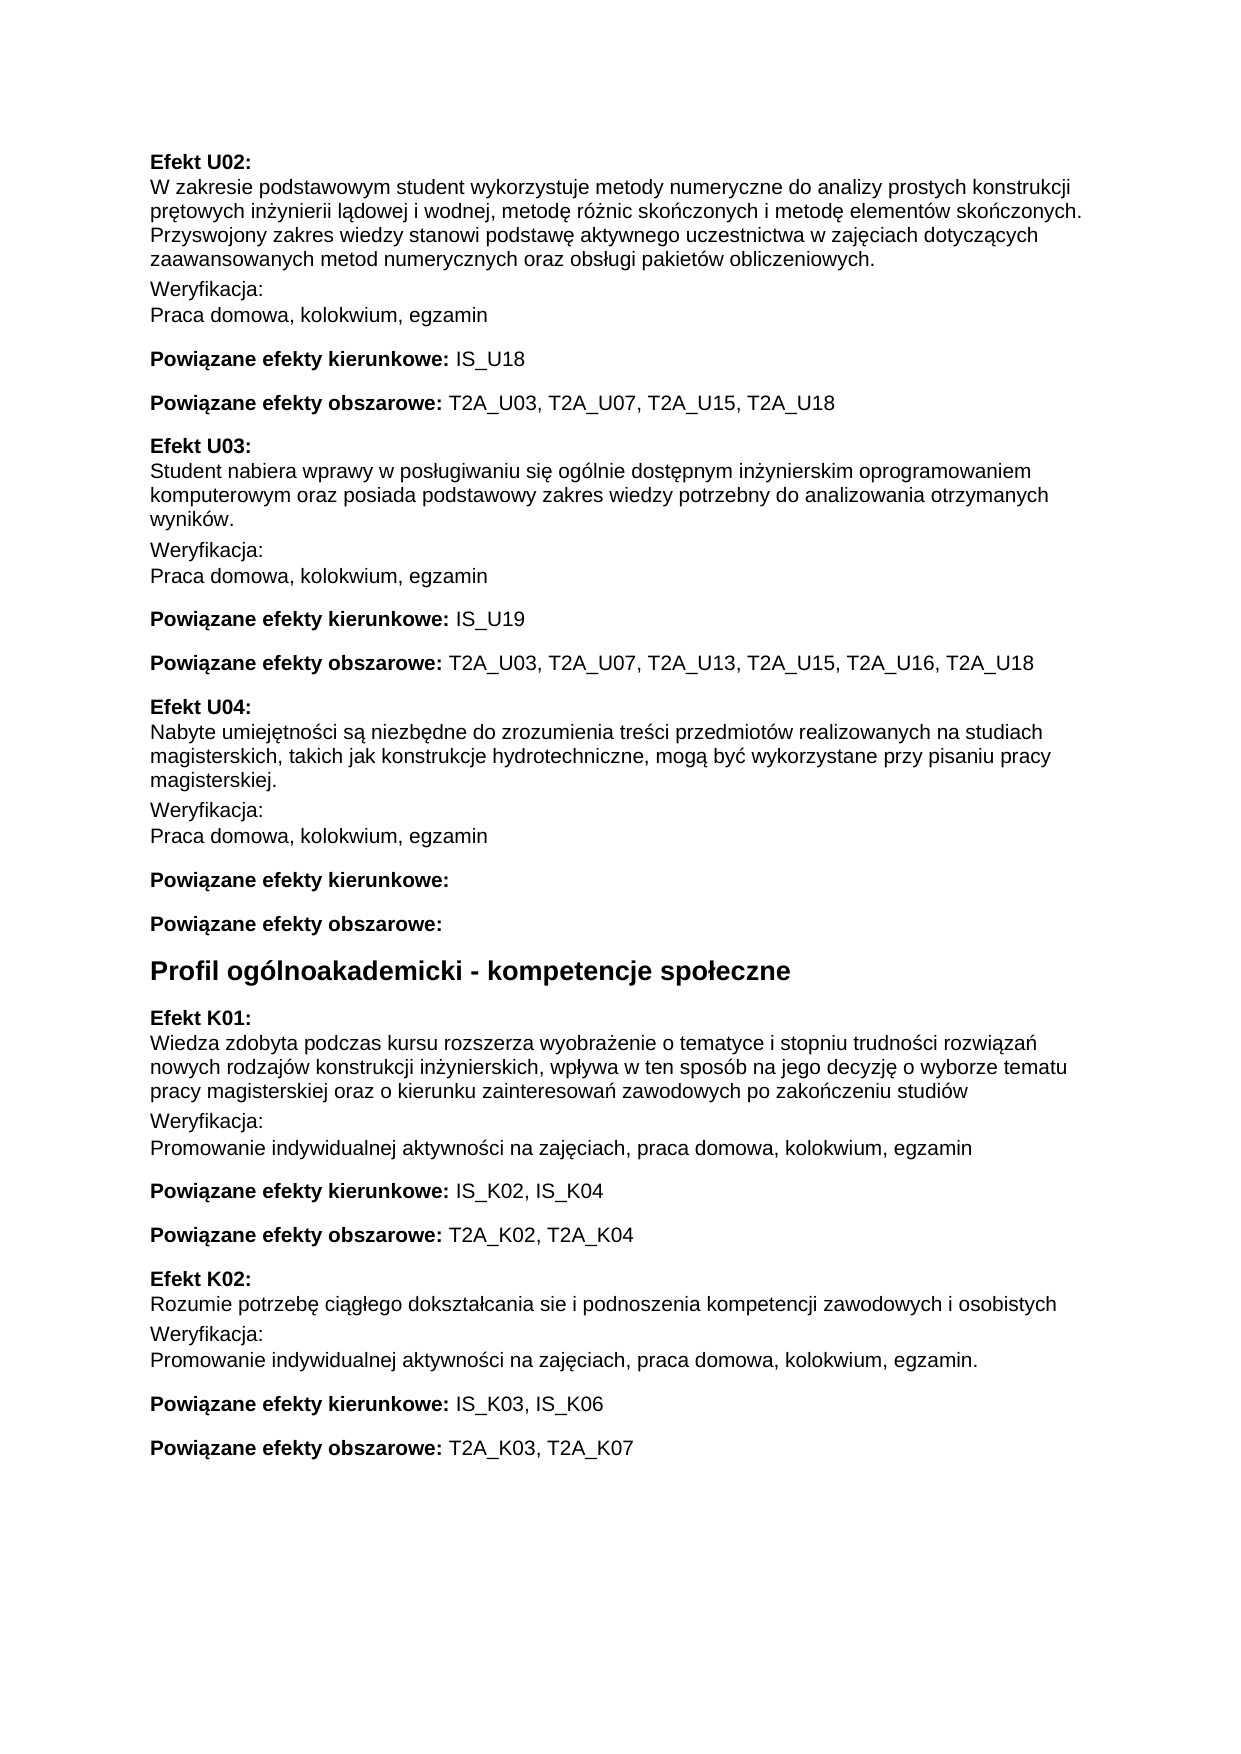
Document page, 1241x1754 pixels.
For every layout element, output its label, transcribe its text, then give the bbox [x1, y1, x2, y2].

text Powiązane efekty obszarowe: T2A_K02, T2A_K04 [150, 1223, 1090, 1247]
text Powiązane efekty obszarowe: [150, 911, 1090, 935]
text Weryfikacja: [150, 1109, 1090, 1133]
text Powiązane efekty kierunkowe: IS_U19 [150, 607, 1090, 631]
text Powiązane efekty kierunkowe: [150, 868, 1090, 892]
text Praca domowa, kolokwium, egzamin [150, 563, 1090, 587]
text Weryfikacja: [150, 277, 1090, 301]
text Wiedza zdobyta podczas kursu rozszerza wyobrażenie o tematyce i stopniu trudności rozwiązań nowych rodzajów konstrukcji inżynierskich, wpływa w ten sposób na jego decyzję o wyborze tematu pracy magisterskiej oraz o kierunku zainteresowań zawodowych po zakończeniu studiów [150, 1031, 1090, 1103]
text Powiązane efekty kierunkowe: IS_K02, IS_K04 [150, 1179, 1090, 1203]
text Powiązane efekty obszarowe: T2A_K03, T2A_K07 [150, 1435, 1090, 1459]
text Powiązane efekty obszarowe: T2A_U03, T2A_U07, T2A_U15, T2A_U18 [150, 391, 1090, 414]
text W zakresie podstawowym student wykorzystuje metody numeryczne do analizy prostych konstrukcji prętowych inżynierii lądowej i wodnej, metodę różnic skończonych i metodę elementów skończonych. Przyswojony zakres wiedzy stanowi podstawę aktywnego uczestnictwa w zajęciach dotyczących zaawansowanych metod numerycznych oraz obsługi pakietów obliczeniowych. [150, 175, 1090, 271]
text Efekt K02: [150, 1267, 1090, 1291]
text Efekt U02: [150, 150, 1090, 174]
text Rozumie potrzebę ciągłego dokształcania sie i podnoszenia kompetencji zawodowych i osobistych [150, 1292, 1090, 1316]
text Powiązane efekty kierunkowe: IS_U18 [150, 347, 1090, 371]
text Powiązane efekty obszarowe: T2A_U03, T2A_U07, T2A_U13, T2A_U15, T2A_U16, T2A_U18 [150, 651, 1090, 675]
text Efekt U04: [150, 695, 1090, 719]
text Weryfikacja: [150, 798, 1090, 822]
text Student nabiera wprawy w posługiwaniu się ogólnie dostępnym inżynierskim oprogramowaniem komputerowym oraz posiada podstawowy zakres wiedzy potrzebny do analizowania otrzymanych wyników. [150, 459, 1090, 531]
text Weryfikacja: [150, 537, 1090, 561]
text Praca domowa, kolokwium, egzamin [150, 824, 1090, 848]
subtitle Profil ogólnoakademicki - kompetencje społeczne [150, 955, 1090, 986]
text Praca domowa, kolokwium, egzamin [150, 303, 1090, 327]
text Weryfikacja: [150, 1322, 1090, 1346]
text Promowanie indywidualnej aktywności na zajęciach, praca domowa, kolokwium, egzamin [150, 1135, 1090, 1159]
text Promowanie indywidualnej aktywności na zajęciach, praca domowa, kolokwium, egzamin. [150, 1348, 1090, 1372]
text Nabyte umiejętności są niezbędne do zrozumienia treści przedmiotów realizowanych na studiach magisterskich, takich jak konstrukcje hydrotechniczne, mogą być wykorzystane przy pisaniu pracy magisterskiej. [150, 720, 1090, 792]
text Powiązane efekty kierunkowe: IS_K03, IS_K06 [150, 1392, 1090, 1416]
text Efekt K01: [150, 1006, 1090, 1030]
text Efekt U03: [150, 434, 1090, 458]
